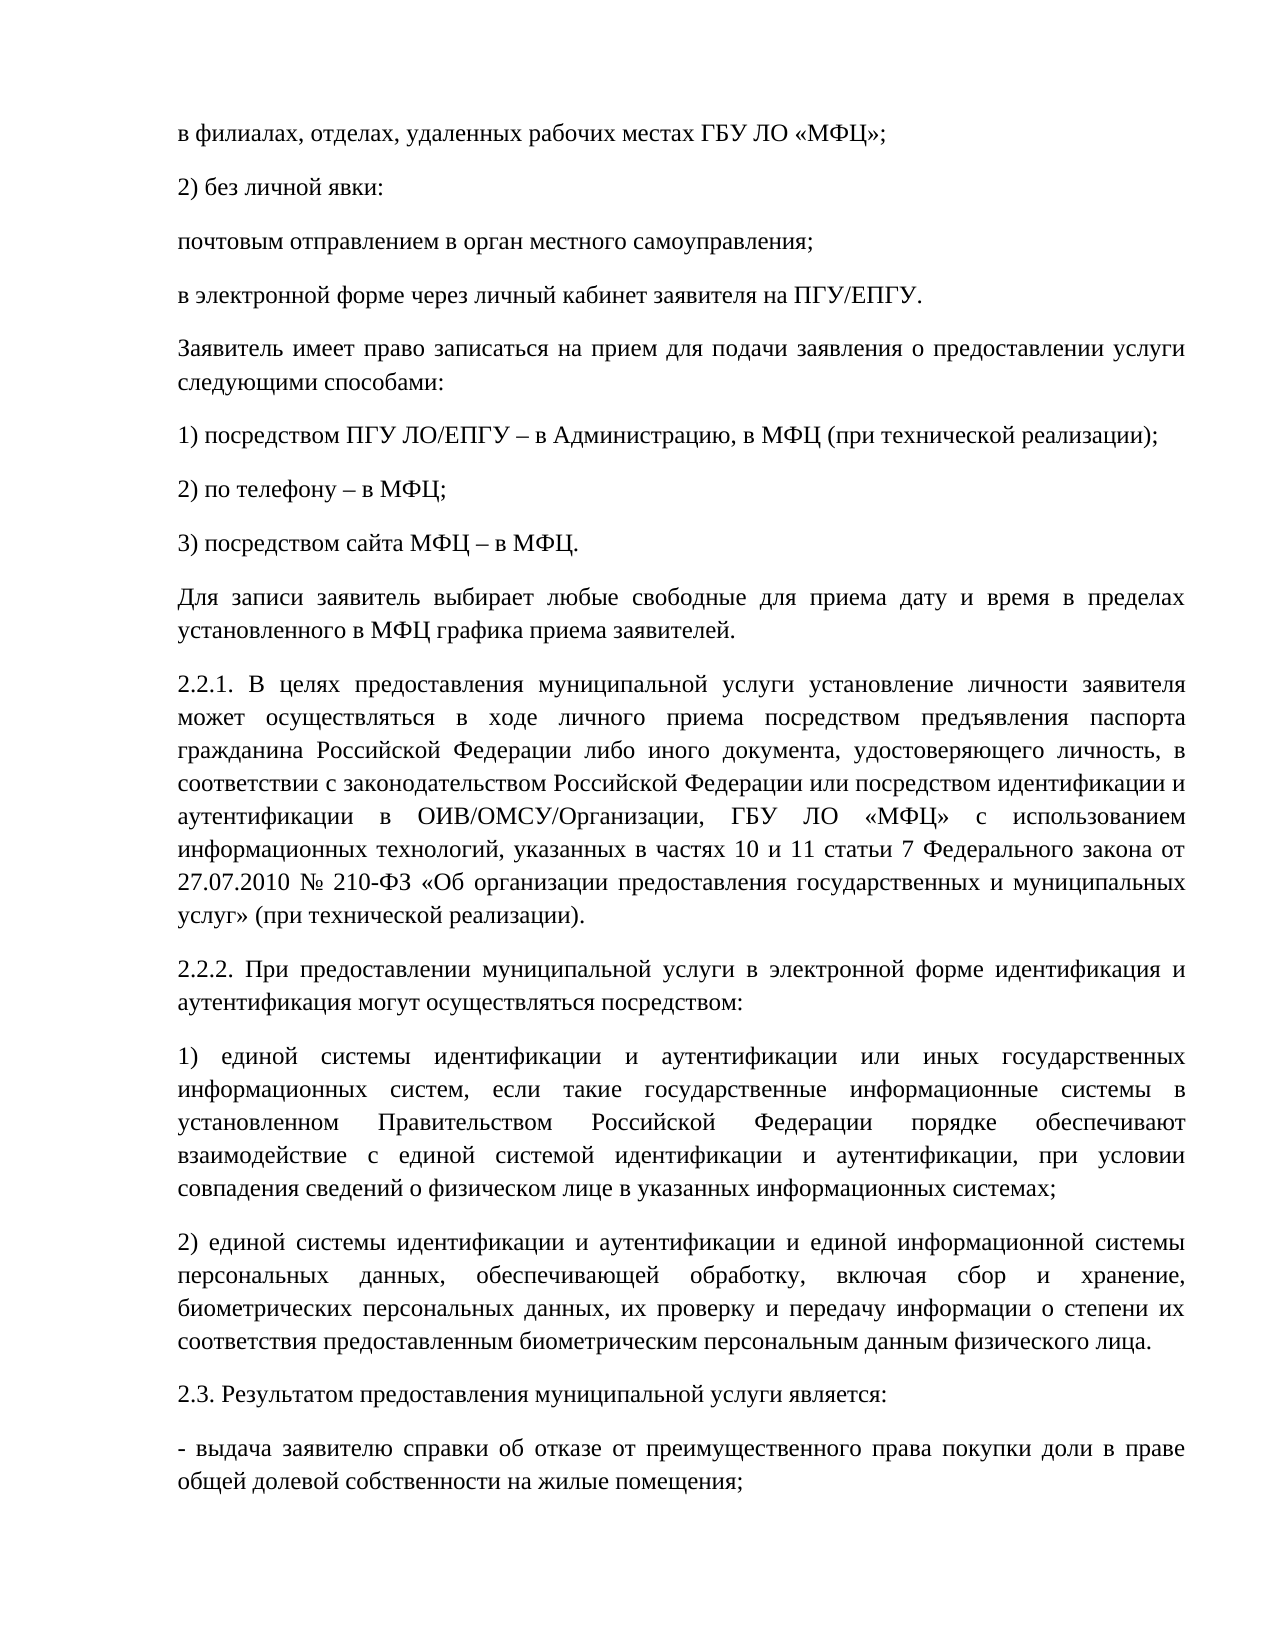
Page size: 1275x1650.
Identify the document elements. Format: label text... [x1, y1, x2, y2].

text 2) единой системы идентификации и аутентификации и единой информационной системы персональных данных, обеспечивающей обработку, включая сбор и хранение, биометрических персональных данных, их проверку и передачу информации о степени их соответствия предоставленным биометрическим персональным данным физического лица. [177, 1227, 1186, 1354]
text 3) посредством сайта МФЦ – в МФЦ. [177, 528, 1186, 557]
text 2) по телефону – в МФЦ; [177, 474, 1186, 503]
text 2.2.1. В целях предоставления муниципальной услуги установление личности заявителя может осуществляться в ходе личного приема посредством предъявления паспорта гражданина Российской Федерации либо иного документа, удостоверяющего личность, в соответствии с законодательством Российской Федерации или посредством идентификации и аутентификации в ОИВ/ОМСУ/Организации, ГБУ ЛО «МФЦ» с использованием информационных технологий, указанных в частях 10 и 11 статьи 7 Федерального закона от 27.07.2010 № 210-ФЗ «Об организации предоставления государственных и муниципальных услуг» (при технической реализации). [177, 669, 1186, 929]
text Заявитель имеет право записаться на прием для подачи заявления о предоставлении услуги следующими способами: [177, 333, 1186, 395]
text Для записи заявитель выбирает любые свободные для приема дату и время в пределах установленного в МФЦ графика приема заявителей. [177, 582, 1186, 644]
text 2.3. Результатом предоставления муниципальной услуги является: [177, 1379, 1186, 1408]
text - выдача заявителю справки об отказе от преимущественного права покупки доли в праве общей долевой собственности на жилые помещения; [177, 1433, 1186, 1495]
text 2.2.2. При предоставлении муниципальной услуги в электронной форме идентификация и аутентификация могут осуществляться посредством: [177, 954, 1186, 1016]
text почтовым отправлением в орган местного самоуправления; [177, 226, 1186, 254]
text 2) без личной явки: [177, 172, 1186, 201]
text 1) единой системы идентификации и аутентификации или иных государственных информационных систем, если такие государственные информационные системы в установленном Правительством Российской Федерации порядке обеспечивают взаимодействие с единой системой идентификации и аутентификации, при условии совпадения сведений о физическом лице в указанных информационных системах; [177, 1041, 1186, 1202]
text в филиалах, отделах, удаленных рабочих местах ГБУ ЛО «МФЦ»; [177, 118, 1186, 147]
text в электронной форме через личный кабинет заявителя на ПГУ/ЕПГУ. [177, 280, 1186, 308]
text 1) посредством ПГУ ЛО/ЕПГУ – в Администрацию, в МФЦ (при технической реализации); [177, 420, 1186, 449]
